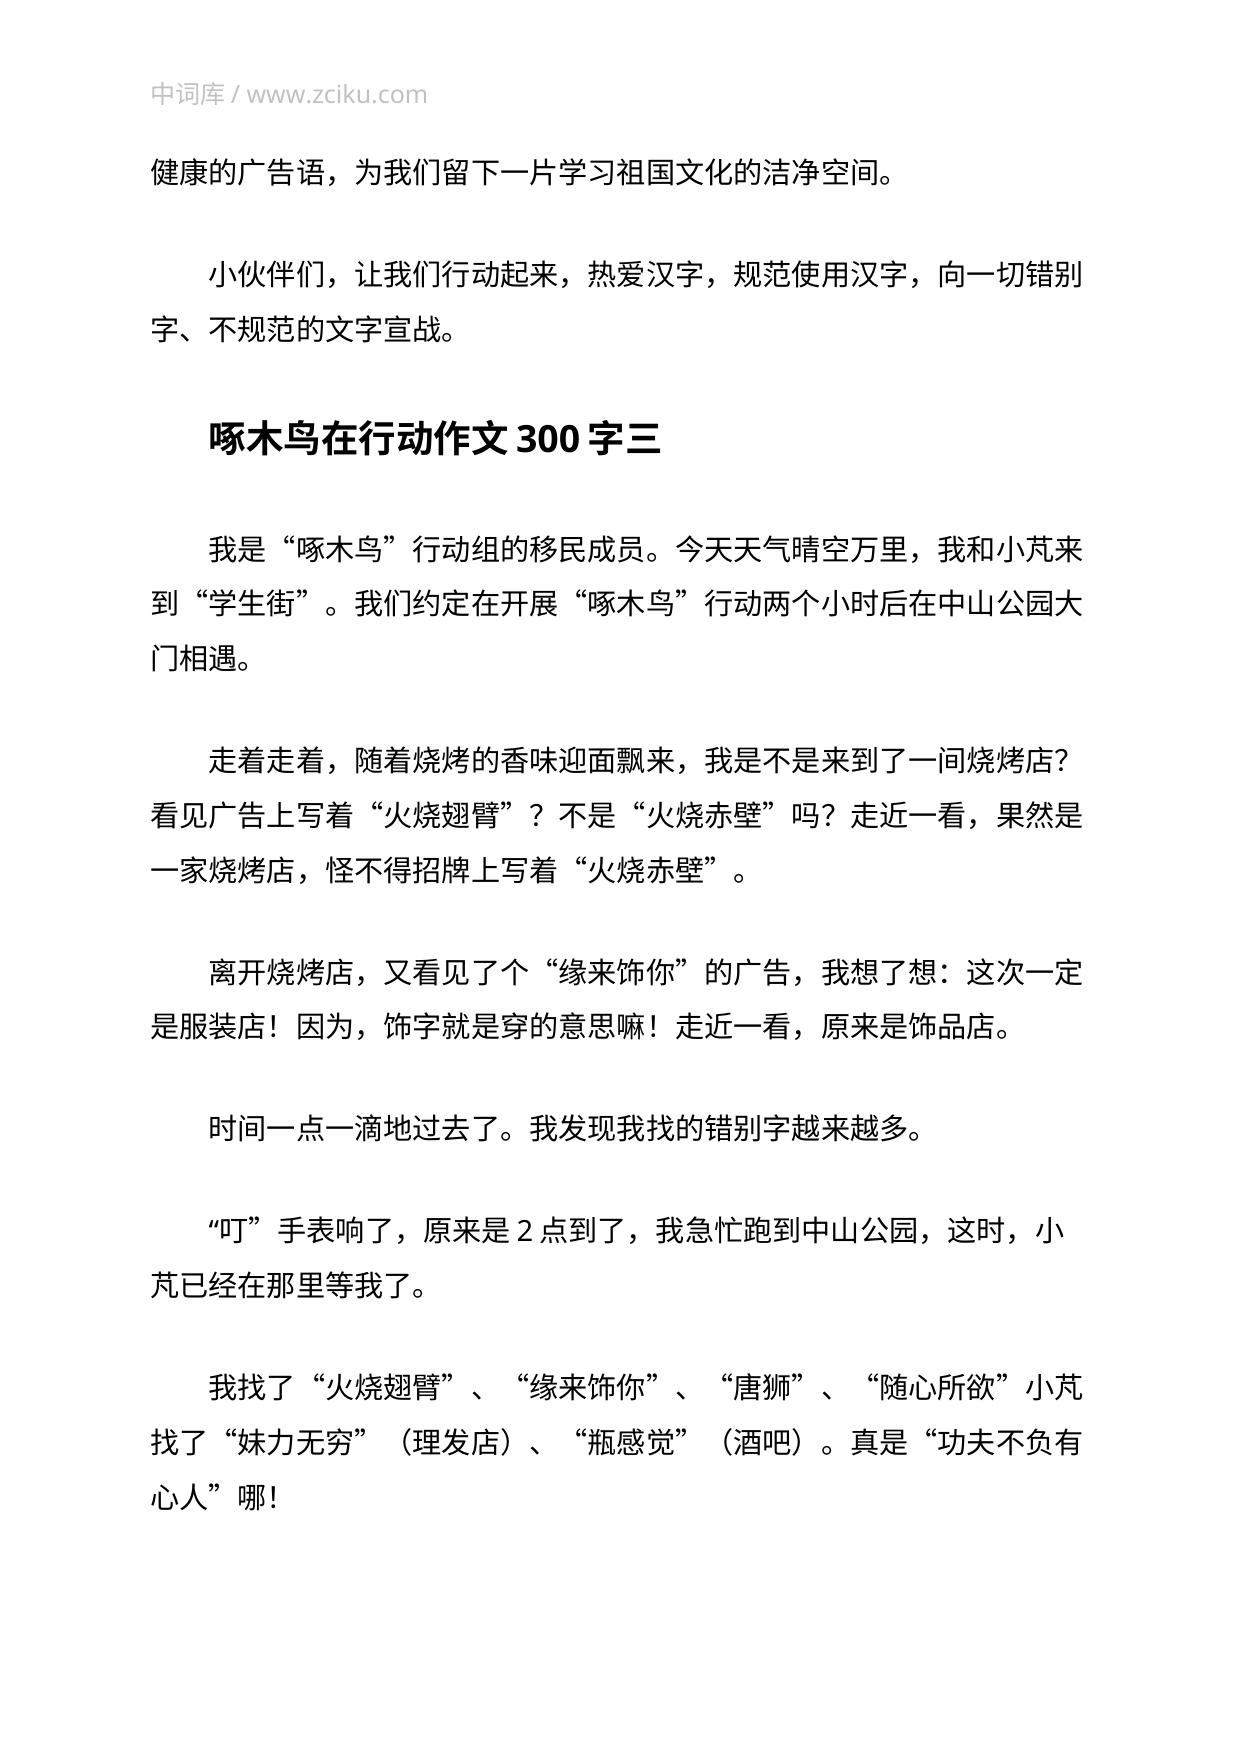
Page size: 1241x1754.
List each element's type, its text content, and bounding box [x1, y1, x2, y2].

text 啄木鸟在行动作文300字三 [150, 408, 1090, 463]
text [150, 150, 1090, 192]
text 我找了“火烧翅臂”、“缘来饰你”、“唐狮”、“随心所欲”小芃找了“妹力无穷”（理发店）、“瓶感觉”（酒吧）。真是“功夫不负有心人”哪！ [150, 1364, 1090, 1516]
text 离开烧烤店，又看见了个“缘来饰你”的广告，我想了想：这次一定是服装店！因为，饰字就是穿的意思嘛！走近一看，原来是饰品店。 [150, 949, 1090, 1046]
text 时间一点一滴地过去了。我发现我找的错别字越来越多。 [150, 1106, 1090, 1148]
text 走着走着，随着烧烤的香味迎面飘来，我是不是来到了一间烧烤店？看见广告上写着“火烧翅臂”？不是“火烧赤壁”吗？走近一看，果然是一家烧烤店，怪不得招牌上写着“火烧赤壁”。 [150, 738, 1090, 890]
text 小伙伴们，让我们行动起来，热爱汉字，规范使用汉字，向一切错别字、不规范的文字宣战。 [150, 252, 1090, 349]
text 我是“啄木鸟”行动组的移民成员。今天天气晴空万里，我和小芃来到“学生街”。我们约定在开展“啄木鸟”行动两个小时后在中山公园大门相遇。 [150, 526, 1090, 678]
text “叮”手表响了，原来是2点到了，我急忙跑到中山公园，这时，小芃已经在那里等我了。 [150, 1208, 1090, 1305]
